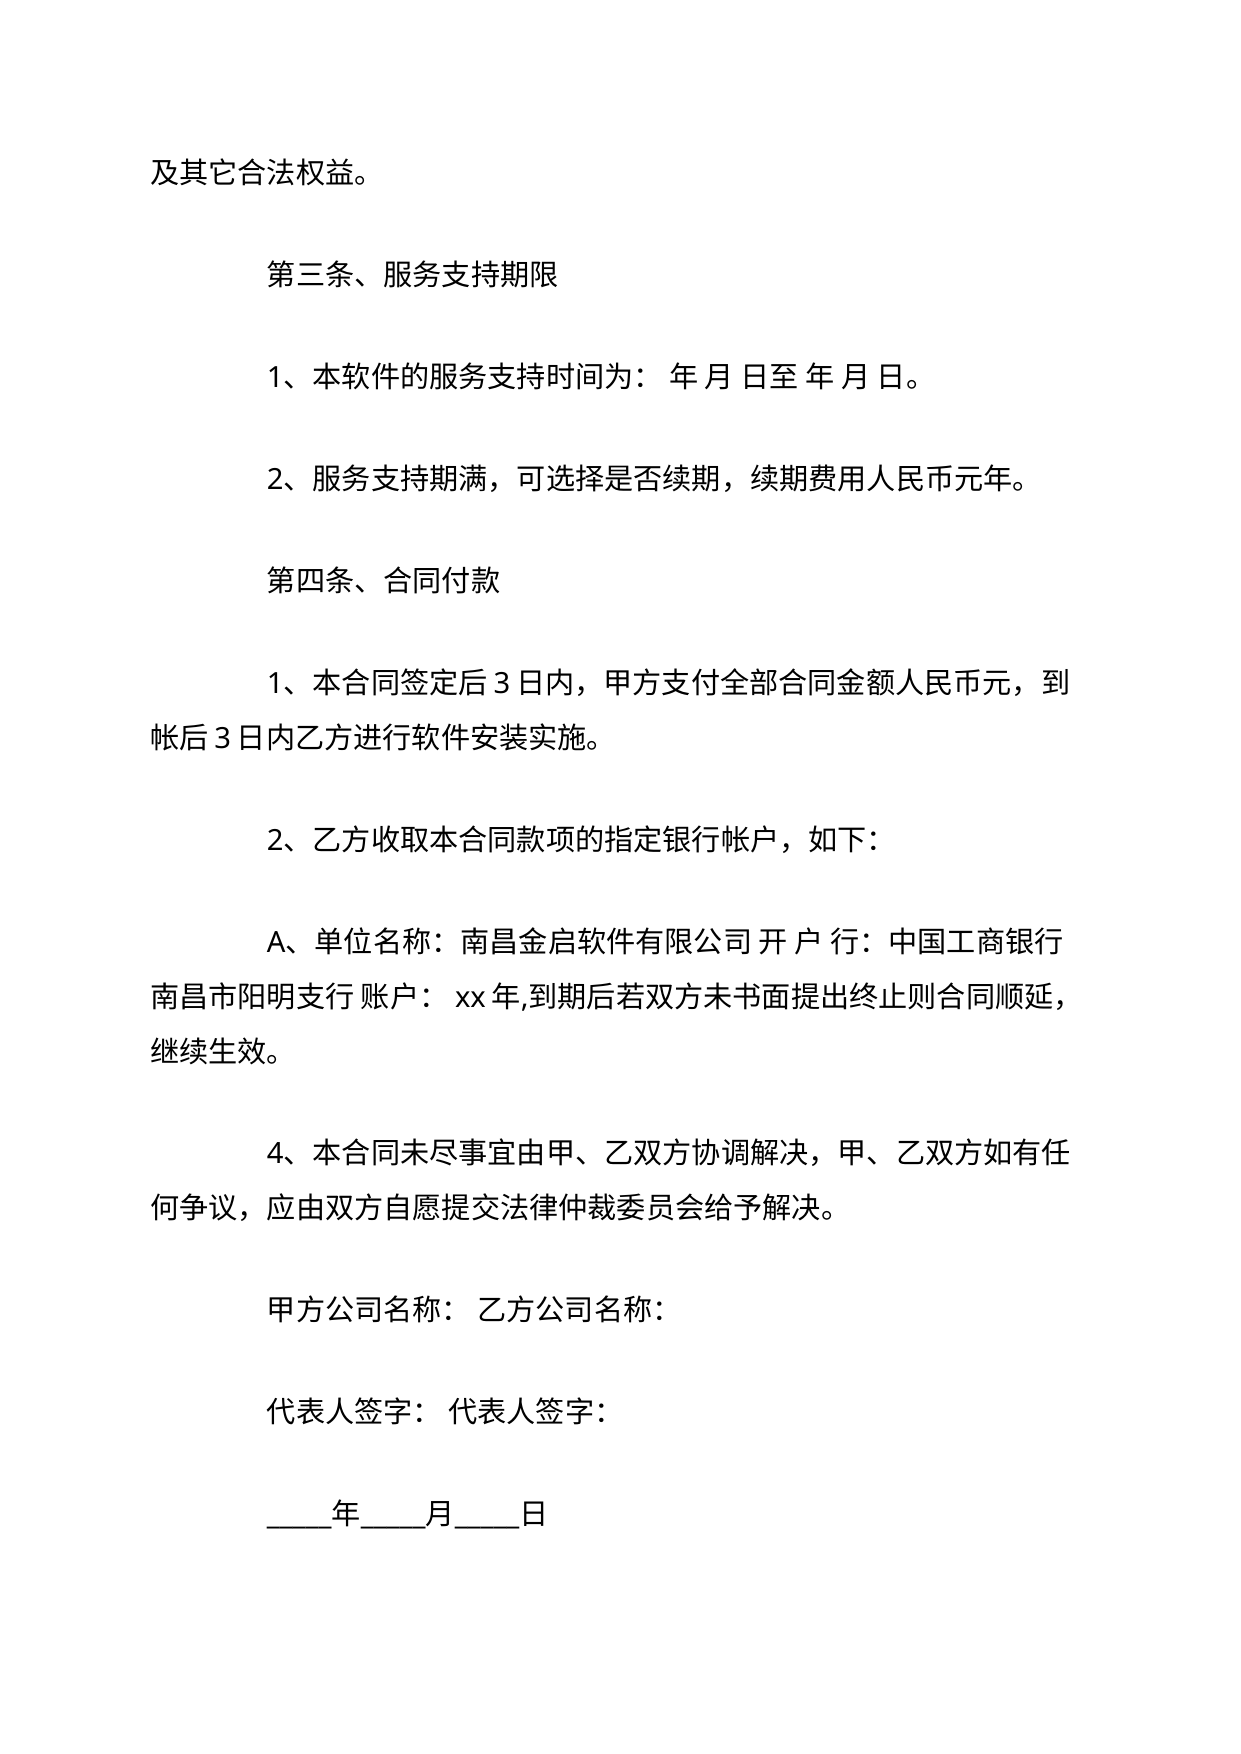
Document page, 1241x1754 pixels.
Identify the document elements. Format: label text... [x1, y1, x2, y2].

text 代表人签字： 代表人签字： [150, 1388, 1090, 1431]
text 2、乙方收取本合同款项的指定银行帐户，如下： [150, 816, 1090, 859]
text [150, 150, 1090, 192]
text 4、本合同未尽事宜由甲、乙双方协调解决，甲、乙双方如有任何争议，应由双方自愿提交法律仲裁委员会给予解决。 [150, 1130, 1090, 1227]
text 2、服务支持期满，可选择是否续期，续期费用人民币元年。 [150, 456, 1090, 498]
text 甲方公司名称： 乙方公司名称： [150, 1287, 1090, 1329]
text A、单位名称：南昌金启软件有限公司 开 户 行：中国工商银行南昌市阳明支行 账户： xx年,到期后若双方未书面提出终止则合同顺延，继续生效。 [150, 918, 1090, 1071]
text _____年_____月_____日 [150, 1490, 1090, 1533]
text 1、本软件的服务支持时间为： 年 月 日至 年 月 日。 [150, 353, 1090, 396]
text 1、本合同签定后3日内，甲方支付全部合同金额人民币元，到帐后3日内乙方进行软件安装实施。 [150, 659, 1090, 757]
text 第四条、合同付款 [150, 557, 1090, 600]
text 第三条、服务支持期限 [150, 252, 1090, 294]
